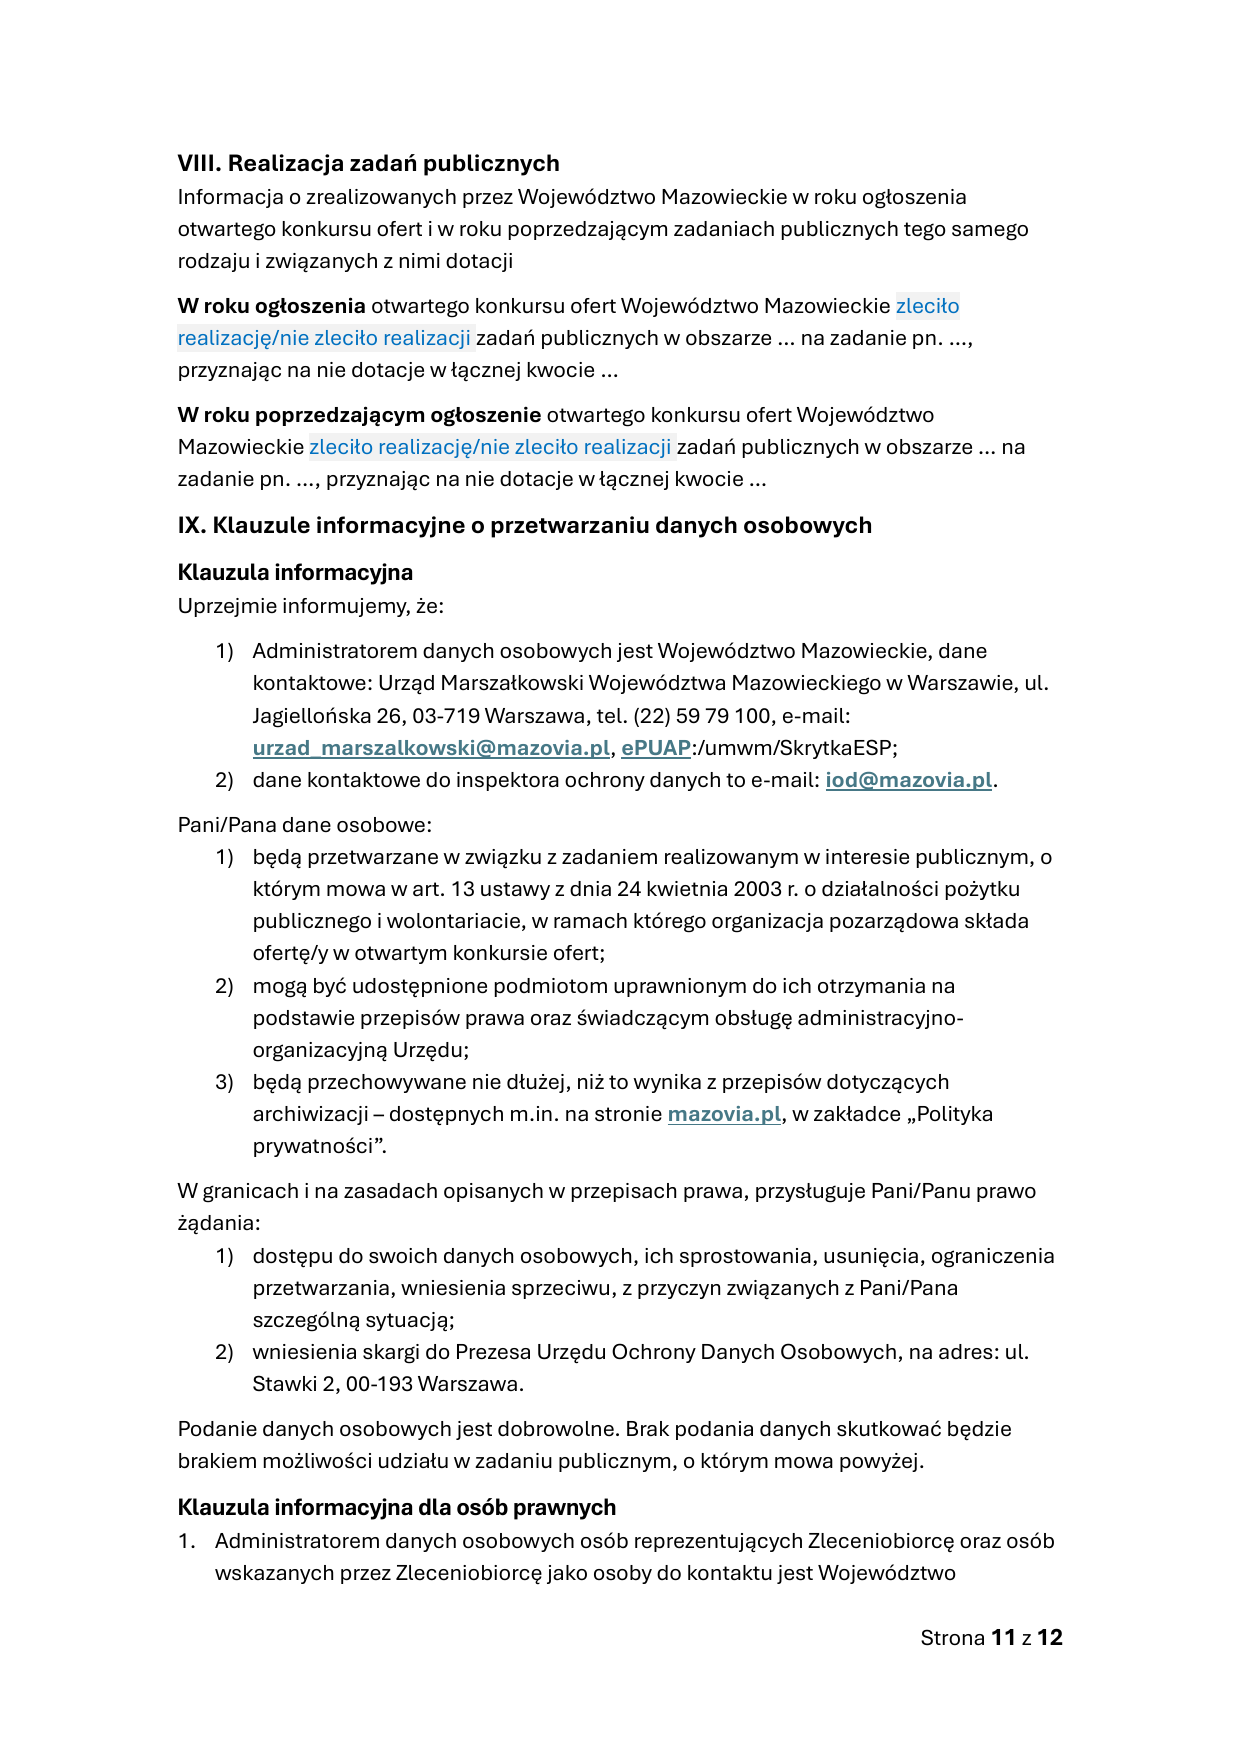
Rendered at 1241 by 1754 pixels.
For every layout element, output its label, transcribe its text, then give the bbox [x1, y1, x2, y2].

list będą przetwarzane w związku z zadaniem realizowanym w interesie publicznym, o którym mowa w art. 13 ustawy z dnia 24 kwietnia 2003 r. o działalności pożytku publicznego i wolontariacie, w ramach którego organizacja pozarządowa składa ofertę/y w otwartym konkursie ofert; [215, 843, 1063, 967]
text Podanie danych osobowych jest dobrowolne. Brak podania danych skutkować będzie brakiem możliwości udziału w zadaniu publicznym, o którym mowa powyżej. [177, 1415, 1063, 1475]
list będą przechowywane nie dłużej, niż to wynika z przepisów dotyczących archiwizacji – dostępnych m.in. na stronie mazovia.pl, w zakładce „Polityka prywatności”. [215, 1068, 1063, 1160]
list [177, 1527, 1063, 1587]
subtitle Klauzule informacyjne o przetwarzaniu danych osobowych [177, 510, 1063, 540]
list wniesienia skargi do Prezesa Urzędu Ochrony Danych Osobowych, na adres: ul. Stawki 2, 00-193 Warszawa. [215, 1338, 1063, 1398]
text W roku ogłoszenia otwartego konkursu ofert Województwo Mazowieckie zadań publicznych w obszarze … na zadanie pn. …, przyznając na nie dotacje w łącznej kwocie … [177, 292, 1063, 384]
text Informacja o zrealizowanych przez Województwo Mazowieckie w roku ogłoszenia otwartego konkursu ofert i w roku poprzedzającym zadaniach publicznych tego samego rodzaju i związanych z nimi dotacji [177, 183, 1063, 275]
subtitle Klauzula informacyjna [177, 557, 1063, 588]
subtitle Klauzula informacyjna dla osób prawnych [177, 1492, 1063, 1522]
list mogą być udostępnione podmiotom uprawnionym do ich otrzymania na podstawie przepisów prawa oraz świadczącym obsługę administracyjno-organizacyjną Urzędu; [215, 971, 1063, 1064]
subtitle Realizacja zadań publicznych [177, 148, 1063, 178]
text Pani/Pana dane osobowe: [177, 811, 1063, 838]
text W roku poprzedzającym ogłoszenie otwartego konkursu ofert Województwo Mazowieckie zadań publicznych w obszarze … na zadanie pn. …, przyznając na nie dotacje w łącznej kwocie … [177, 401, 1063, 493]
list Administratorem danych osobowych jest Województwo Mazowieckie, dane kontaktowe: Urząd Marszałkowski Województwa Mazowieckiego w Warszawie, ul. Jagiellońska 26, 03-719 Warszawa, tel. (22) 59 79 100, e-mail: urzad_marszalkowski@mazovia.pl, ePUAP:/umwm/SkrytkaESP; [215, 637, 1063, 762]
list dostępu do swoich danych osobowych, ich sprostowania, usunięcia, ograniczenia przetwarzania, wniesienia sprzeciwu, z przyczyn związanych z Pani/Pana szczególną sytuacją; [215, 1241, 1063, 1334]
list dane kontaktowe do inspektora ochrony danych to e-mail: iod@mazovia.pl. [215, 766, 1063, 794]
text W granicach i na zasadach opisanych w przepisach prawa, przysługuje Pani/Panu prawo żądania: [177, 1177, 1063, 1237]
text Uprzejmie informujemy, że: [177, 592, 1063, 620]
